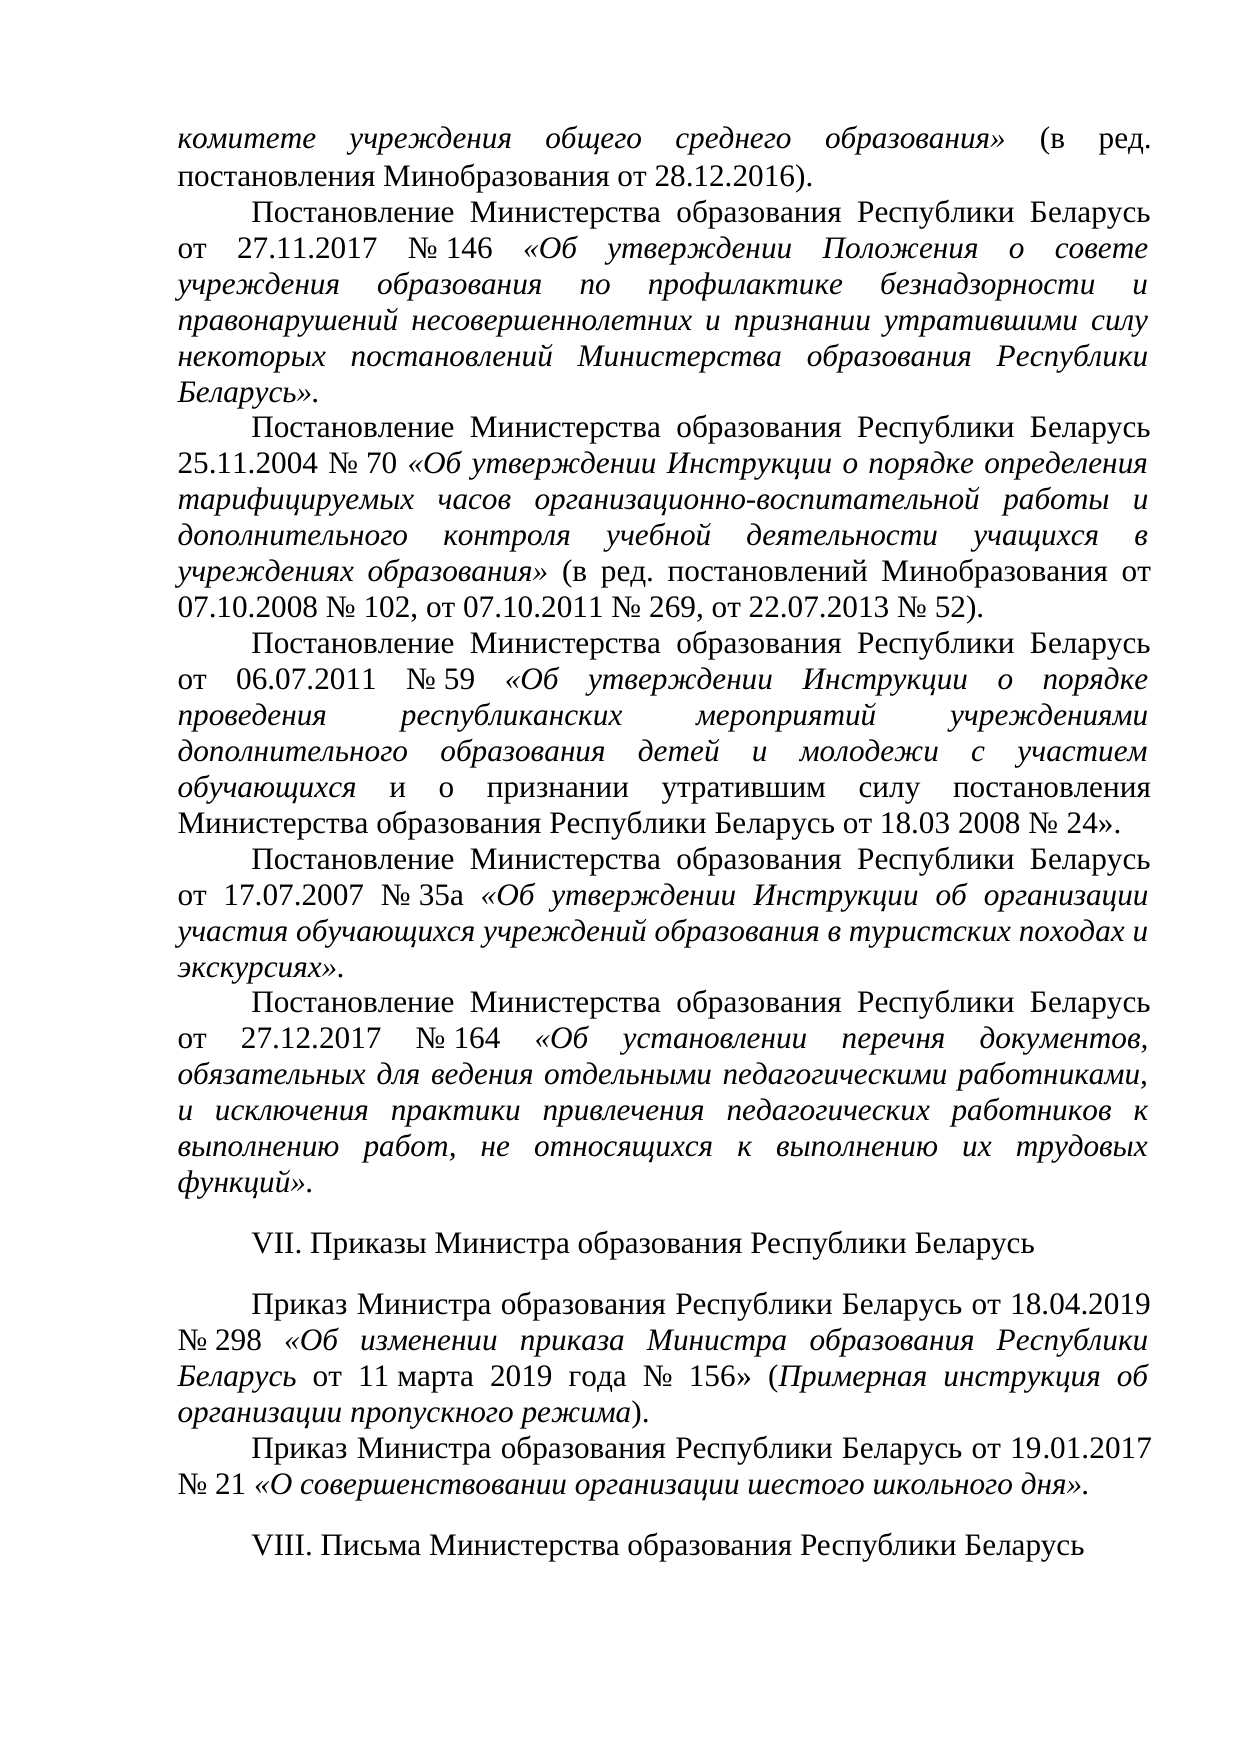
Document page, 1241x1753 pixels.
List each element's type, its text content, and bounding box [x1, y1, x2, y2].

text Приказ Министра образования Республики Беларусь от 18.04.2019 № 298 «Об изменении приказа Министра образования Республики Беларусь от 11 марта 2019 года № 156» (Примерная инструкция об организации пропускного режима). [177, 1285, 1152, 1429]
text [177, 118, 1152, 193]
text Постановление Министерства образования Республики Беларусь от 27.11.2017 № 146 «Об утверждении Положения о совете учреждения образования по профилактике безнадзорности и правонарушений несовершеннолетних и признании утратившими силу некоторых постановлений Министерства образования Республики Беларусь». [177, 193, 1152, 409]
text Постановление Министерства образования Республики Беларусь от 06.07.2011 № 59 «Об утверждении Инструкции о порядке проведения республиканских мероприятий учреждениями дополнительного образования детей и молодежи с участием обучающихся и о признании утратившим силу постановления Министерства образования Республики Беларусь от 18.03 2008 № 24». [177, 624, 1152, 840]
text VII. Приказы Министра образования Республики Беларусь [177, 1224, 1152, 1260]
text Постановление Министерства образования Республики Беларусь от 17.07.2007 № 35а «Об утверждении Инструкции об организации участия обучающихся учреждений образования в туристских походах и экскурсиях». [177, 840, 1152, 984]
text Приказ Министра образования Республики Беларусь от 19.01.2017 № 21 «О совершенствовании организации шестого школьного дня». [177, 1429, 1152, 1501]
text Постановление Министерства образования Республики Беларусь 25.11.2004 № 70 «Об утверждении Инструкции о порядке определения тарифицируемых часов организационно-воспитательной работы и дополнительного контроля учебной деятельности учащихся в учреждениях образования» (в ред. постановлений Минобразования от 07.10.2008 № 102, от 07.10.2011 № 269, от 22.07.2013 № 52). [177, 409, 1152, 624]
text VIII. Письма Министерства образования Республики Беларусь [177, 1526, 1152, 1562]
text Постановление Министерства образования Республики Беларусь от 27.12.2017 № 164 «Об установлении перечня документов, обязательных для ведения отдельными педагогическими работниками, и исключения практики привлечения педагогических работников к выполнению работ, не относящихся к выполнению их трудовых функций». [177, 984, 1152, 1199]
